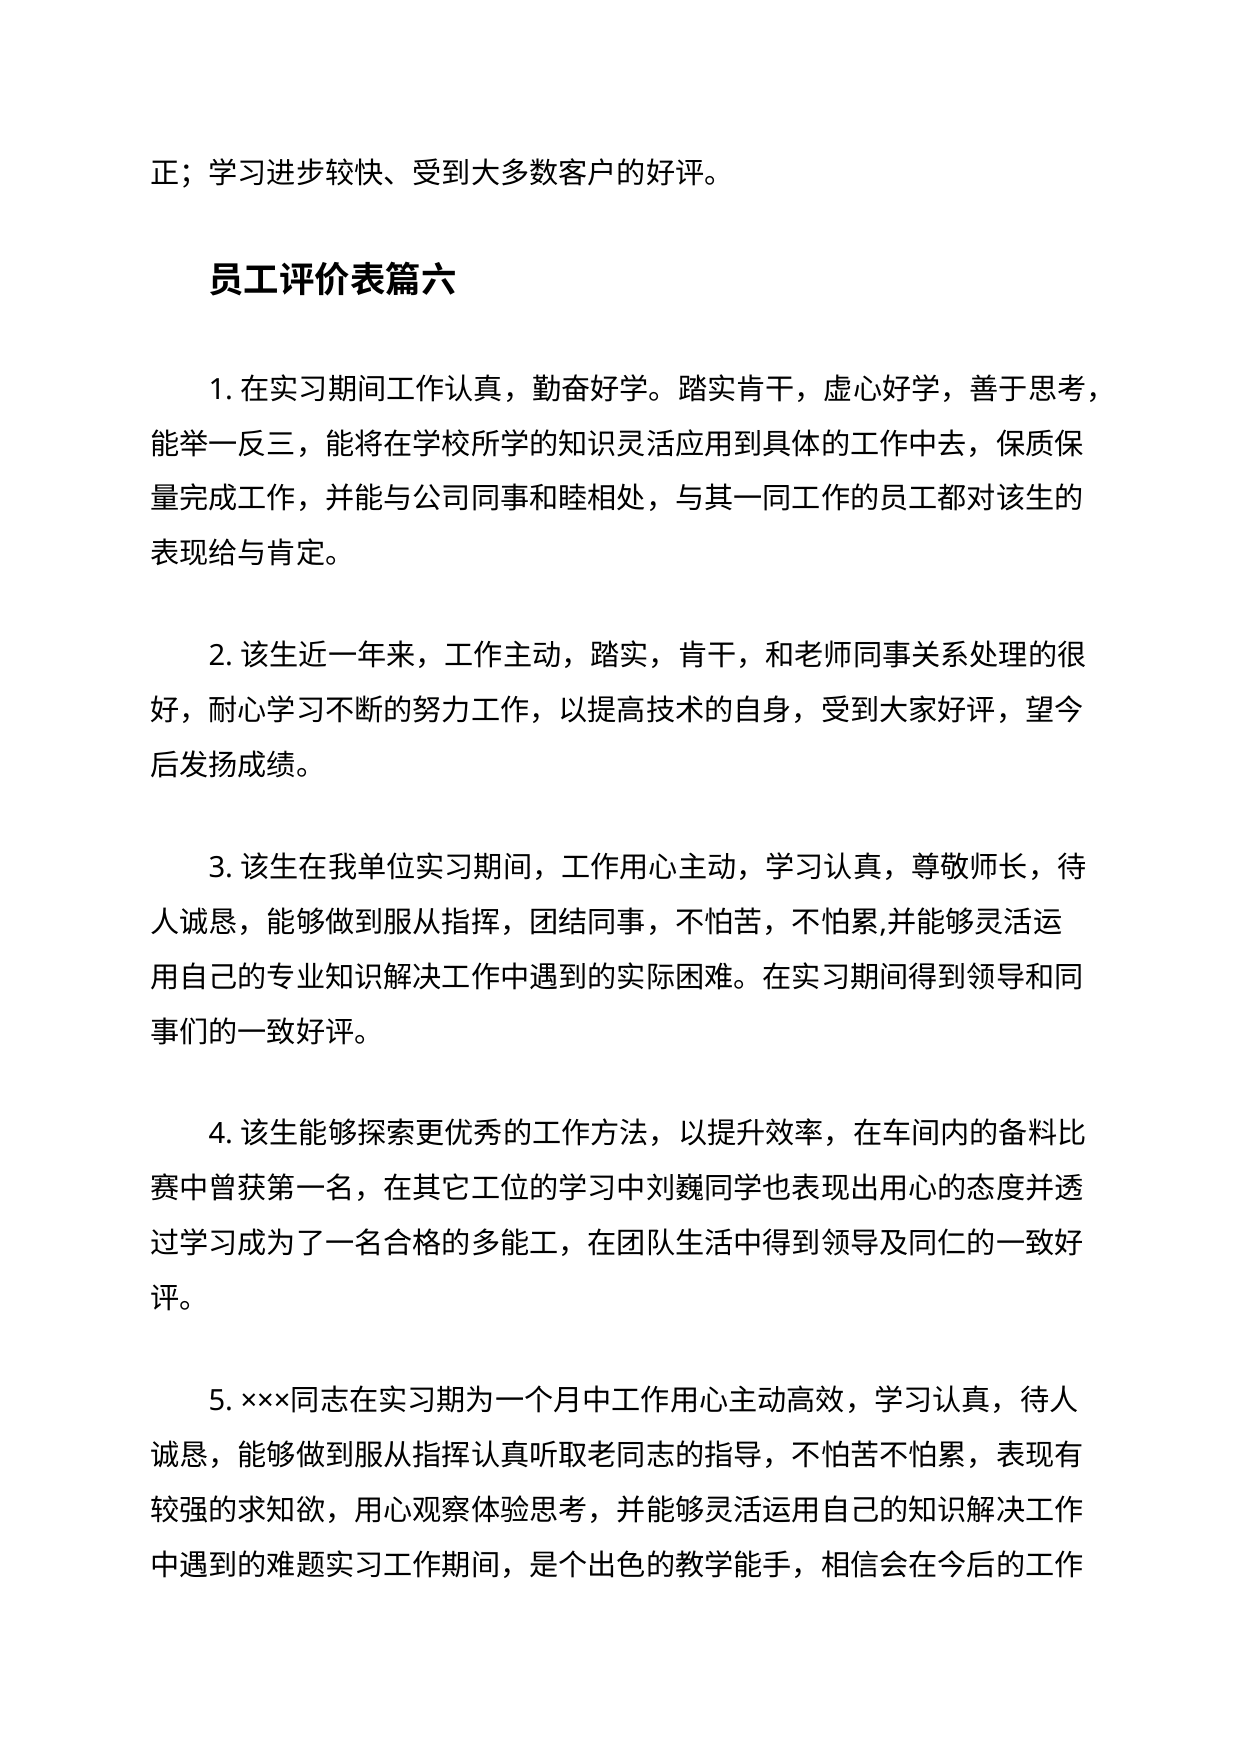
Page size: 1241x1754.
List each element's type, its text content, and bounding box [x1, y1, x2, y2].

text 1. 在实习期间工作认真，勤奋好学。踏实肯干，虚心好学，善于思考，能举一反三，能将在学校所学的知识灵活应用到具体的工作中去，保质保量完成工作，并能与公司同事和睦相处，与其一同工作的员工都对该生的表现给与肯定。 [150, 365, 1090, 572]
text 2. 该生近一年来，工作主动，踏实，肯干，和老师同事关系处理的很好，耐心学习不断的努力工作，以提高技术的自身，受到大家好评，望今后发扬成绩。 [150, 632, 1090, 784]
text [150, 1377, 1090, 1584]
text 4. 该生能够探索更优秀的工作方法，以提升效率，在车间内的备料比赛中曾获第一名，在其它工位的学习中刘巍同学也表现出用心的态度并透过学习成为了一名合格的多能工，在团队生活中得到领导及同仁的一致好评。 [150, 1110, 1090, 1317]
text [150, 150, 1090, 192]
text 3. 该生在我单位实习期间，工作用心主动，学习认真，尊敬师长，待人诚恳，能够做到服从指挥，团结同事，不怕苦，不怕累,并能够灵活运用自己的专业知识解决工作中遇到的实际困难。在实习期间得到领导和同事们的一致好评。 [150, 843, 1090, 1051]
text 员工评价表篇六 [150, 252, 1090, 303]
